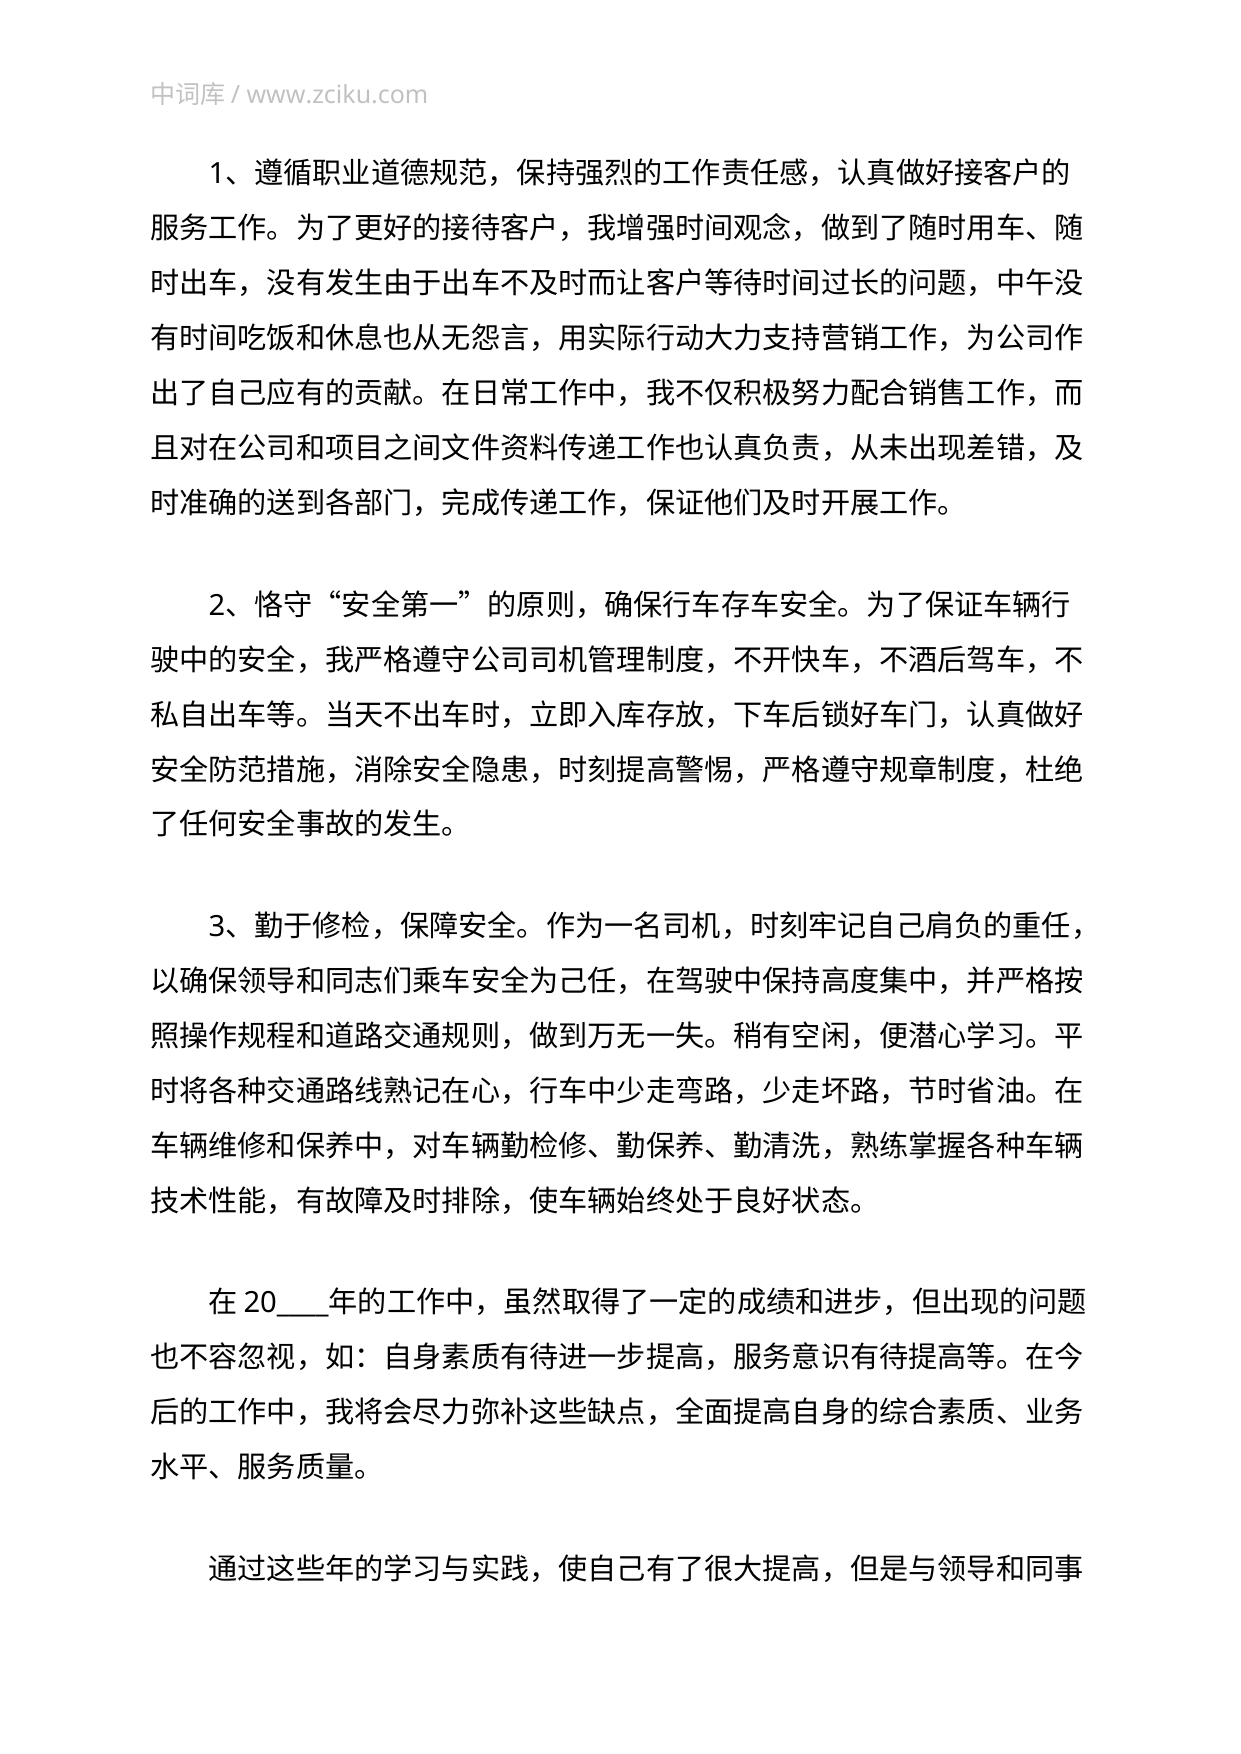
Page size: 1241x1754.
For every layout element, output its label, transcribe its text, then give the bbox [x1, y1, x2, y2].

text 2、恪守“安全第一”的原则，确保行车存车安全。为了保证车辆行驶中的安全，我严格遵守公司司机管理制度，不开快车，不酒后驾车，不私自出车等。当天不出车时，立即入库存放，下车后锁好车门，认真做好安全防范措施，消除安全隐患，时刻提高警惕，严格遵守规章制度，杜绝了任何安全事故的发生。 [150, 581, 1090, 843]
text 3、勤于修检，保障安全。作为一名司机，时刻牢记自己肩负的重任，以确保领导和同志们乘车安全为己任，在驾驶中保持高度集中，并严格按照操作规程和道路交通规则，做到万无一失。稍有空闲，便潜心学习。平时将各种交通路线熟记在心，行车中少走弯路，少走坏路，节时省油。在车辆维修和保养中，对车辆勤检修、勤保养、勤清洗，熟练掌握各种车辆技术性能，有故障及时排除，使车辆始终处于良好状态。 [150, 903, 1090, 1219]
text 1、遵循职业道德规范，保持强烈的工作责任感，认真做好接客户的服务工作。为了更好的接待客户，我增强时间观念，做到了随时用车、随时出车，没有发生由于出车不及时而让客户等待时间过长的问题，中午没有时间吃饭和休息也从无怨言，用实际行动大力支持营销工作，为公司作出了自己应有的贡献。在日常工作中，我不仅积极努力配合销售工作，而且对在公司和项目之间文件资料传递工作也认真负责，从未出现差错，及时准确的送到各部门，完成传递工作，保证他们及时开展工作。 [150, 150, 1090, 522]
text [150, 1546, 1090, 1588]
text 在20____年的工作中，虽然取得了一定的成绩和进步，但出现的问题也不容忽视，如：自身素质有待进一步提高，服务意识有待提高等。在今后的工作中，我将会尽力弥补这些缺点，全面提高自身的综合素质、业务水平、服务质量。 [150, 1279, 1090, 1486]
